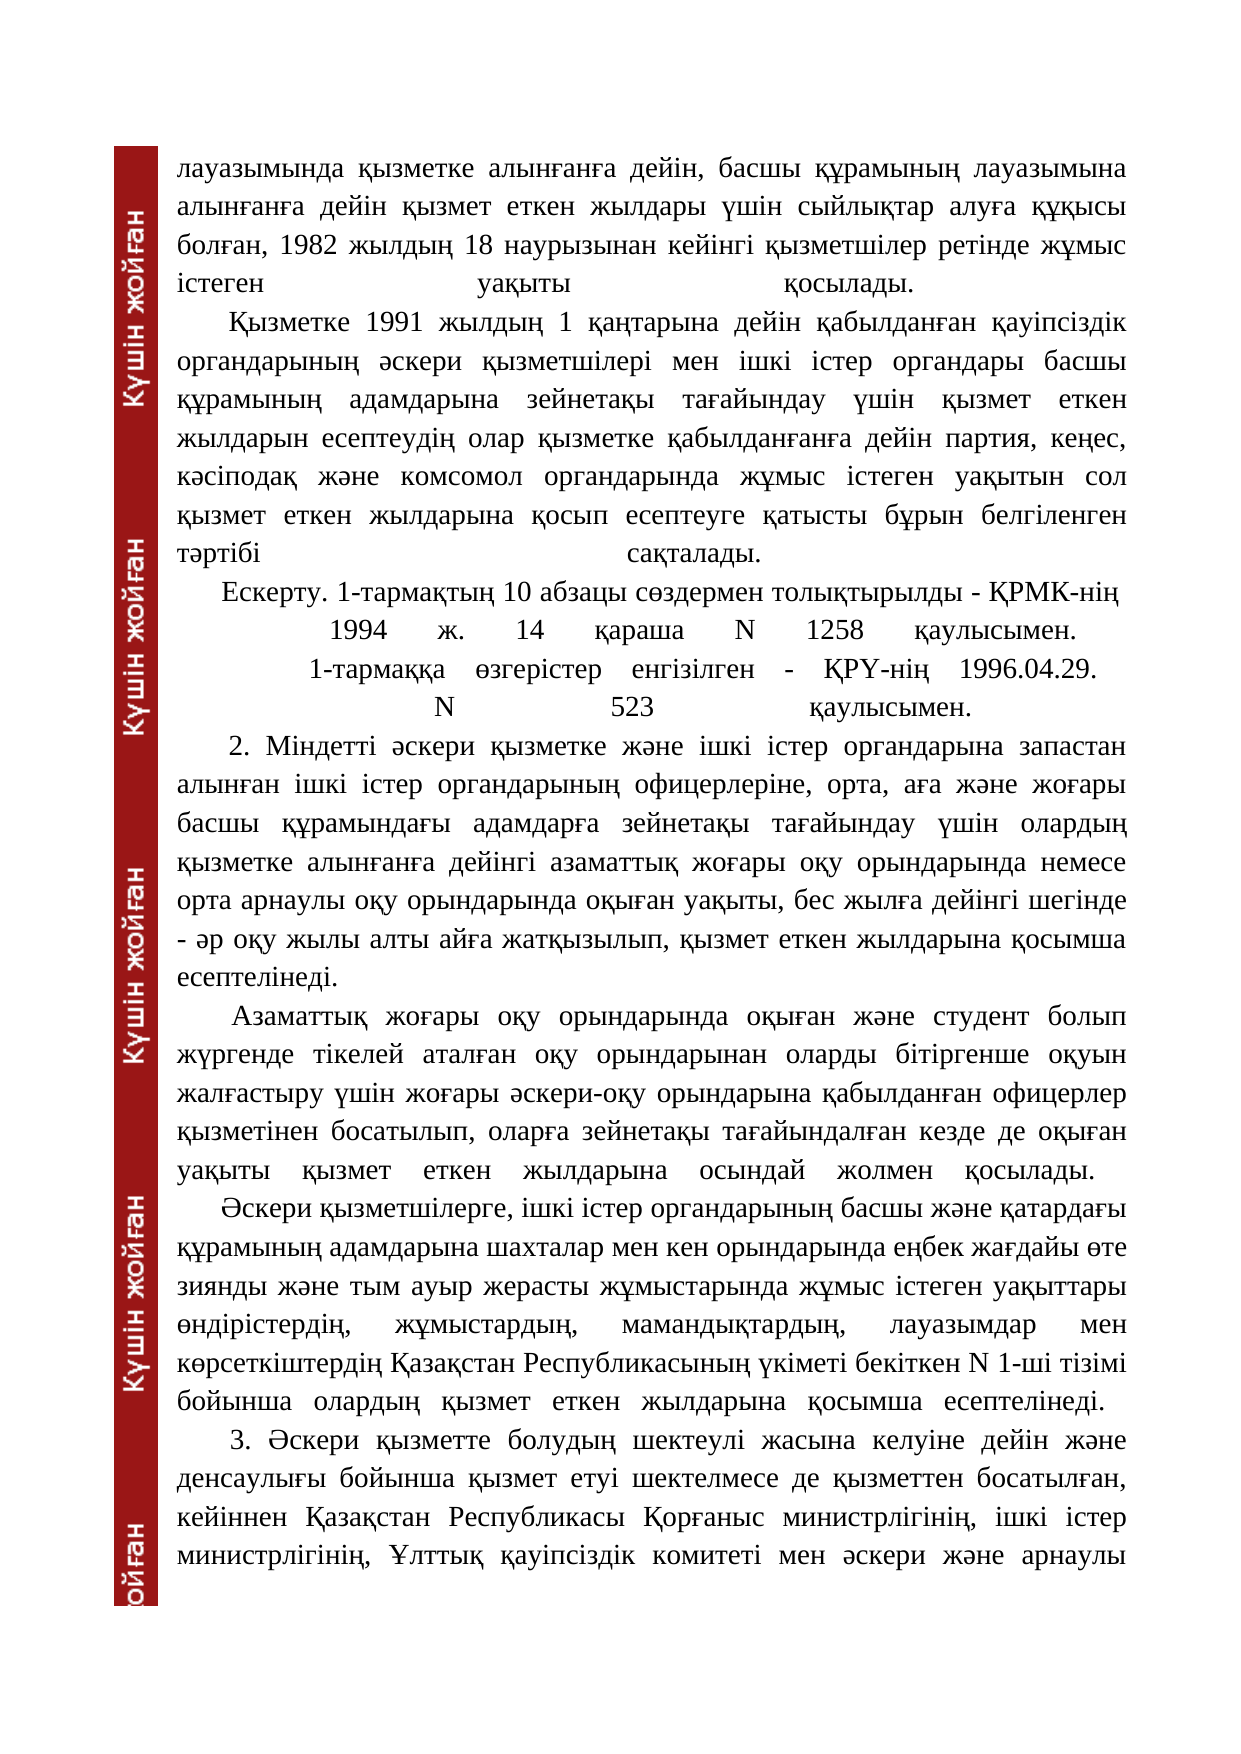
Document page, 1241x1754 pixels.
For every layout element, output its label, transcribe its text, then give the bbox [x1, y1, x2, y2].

picture [114, 1571, 158, 1606]
picture [114, 146, 158, 150]
